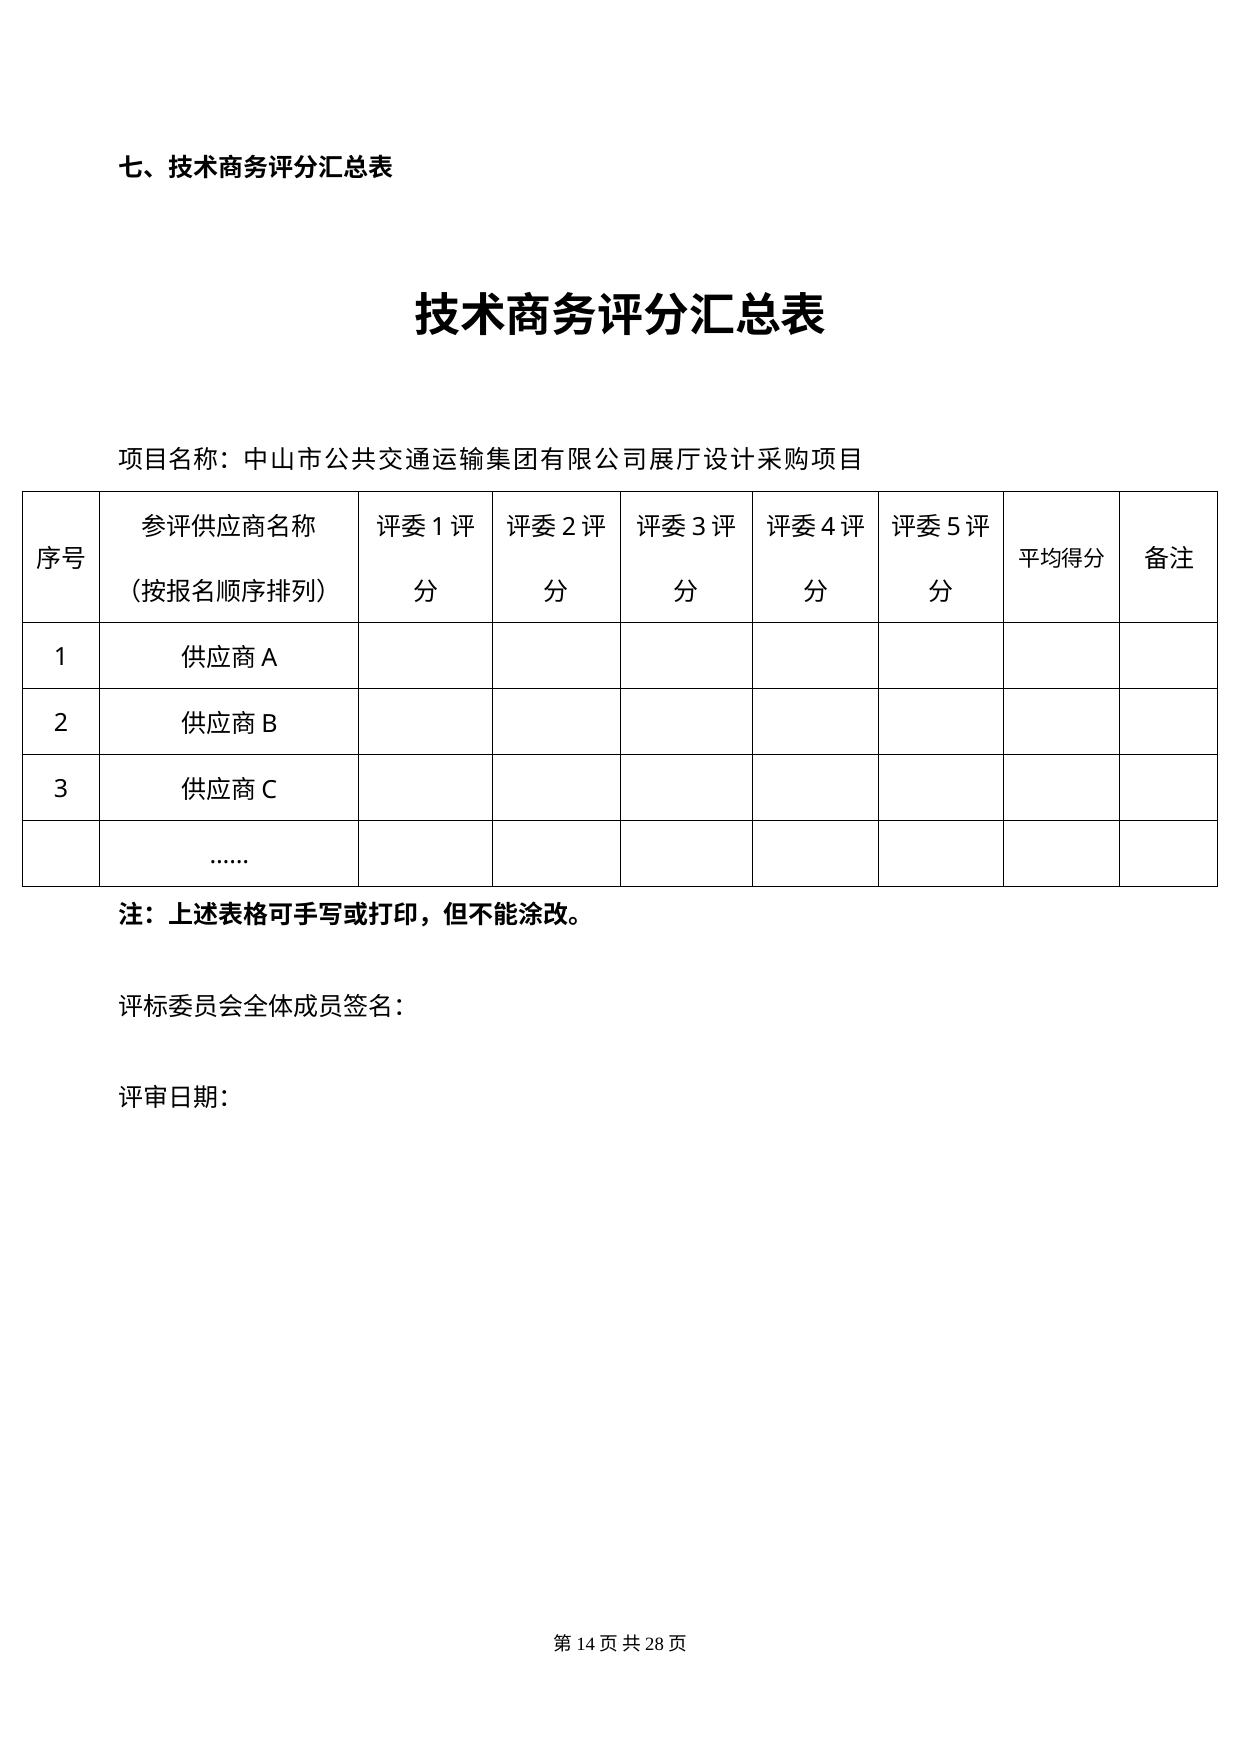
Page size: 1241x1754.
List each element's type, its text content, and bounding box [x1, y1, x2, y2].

table_cell [493, 821, 620, 886]
table_header 参评供应商名称 （按报名顺序排列） [100, 492, 358, 622]
table_cell [753, 821, 878, 886]
table_cell [753, 623, 878, 688]
table_cell [359, 821, 492, 886]
table_header 评委5评分 [879, 492, 1003, 622]
table_cell [493, 689, 620, 754]
list 项目名称：中山市公共交通运输集团有限公司展厅设计采购项目 [118, 426, 1122, 491]
table_cell [753, 689, 878, 754]
table_cell 供应商C [100, 755, 358, 820]
table_cell [621, 689, 752, 754]
table_cell 供应商B [100, 689, 358, 754]
table_cell 1 [23, 623, 99, 688]
table_cell [359, 755, 492, 820]
table_header 评委3评分 [621, 492, 752, 622]
table_cell [621, 821, 752, 886]
text 评标委员会全体成员签名： [118, 978, 1122, 1024]
table_header 评委2评分 [493, 492, 620, 622]
table_cell 3 [23, 755, 99, 820]
table_cell [1004, 689, 1119, 754]
table_cell [1004, 755, 1119, 820]
table_cell 2 [23, 689, 99, 754]
table_header 评委1评分 [359, 492, 492, 622]
table_cell [621, 755, 752, 820]
table_cell [493, 623, 620, 688]
table_cell [621, 623, 752, 688]
table_cell …… [100, 821, 358, 886]
table_cell [359, 623, 492, 688]
text 七、技术商务评分汇总表 [118, 133, 1122, 198]
table_header 平均得分 [1004, 492, 1119, 622]
text 注：上述表格可手写或打印，但不能涂改。 [118, 887, 1122, 933]
table_cell [1120, 623, 1217, 688]
table_cell [753, 755, 878, 820]
table_cell [1120, 689, 1217, 754]
table_cell [359, 689, 492, 754]
table_header 序号 [23, 492, 99, 622]
table_header 备注 [1120, 492, 1217, 622]
table_cell [879, 623, 1003, 688]
table_cell [23, 821, 99, 886]
table_header 评委4评分 [753, 492, 878, 622]
table_cell [879, 689, 1003, 754]
table_cell [1120, 755, 1217, 820]
table_cell [1004, 821, 1119, 886]
table_cell [1120, 821, 1217, 886]
table_cell [1004, 623, 1119, 688]
table_cell [879, 821, 1003, 886]
table_cell [879, 755, 1003, 820]
table_cell [493, 755, 620, 820]
text 技术商务评分汇总表 [118, 263, 1122, 361]
table_cell 供应商A [100, 623, 358, 688]
text 评审日期： [118, 1070, 1122, 1116]
